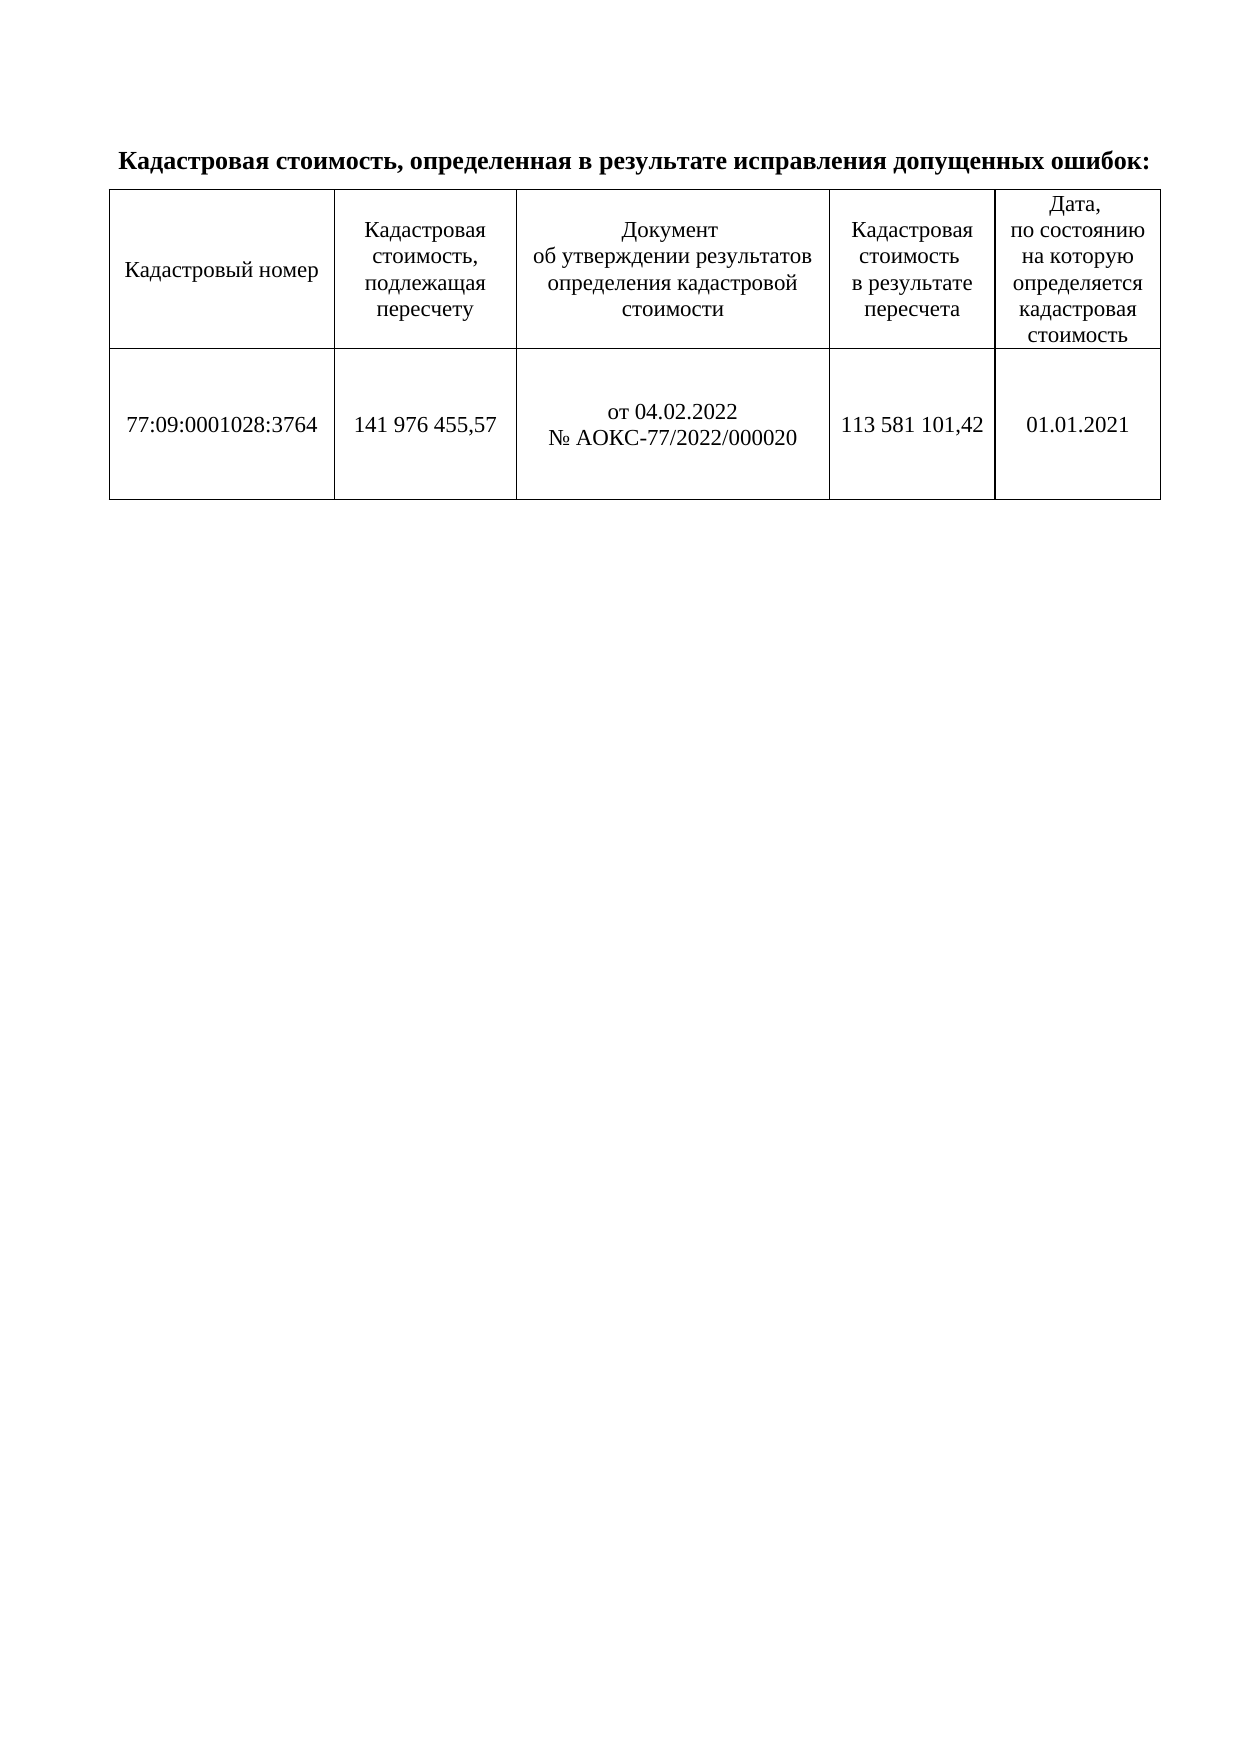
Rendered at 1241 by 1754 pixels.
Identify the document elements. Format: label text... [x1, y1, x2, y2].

table_header Документ об утверждении результатов определения кадастровой стоимости [517, 190, 829, 348]
table_cell от 04.02.2022 № АОКС-77/2022/000020 [517, 349, 829, 499]
table_cell 113 581 101,42 [830, 349, 994, 499]
table_header Кадастровый номер [110, 190, 334, 348]
table_cell 141 976 455,57 [335, 349, 516, 499]
text Кадастровая стоимость, определенная в результате исправления допущенных ошибок: [118, 147, 1152, 175]
table_cell 77:09:0001028:3764 [110, 349, 334, 499]
table_header Кадастровая стоимость в результате пересчета [830, 190, 994, 348]
table_cell 01.01.2021 [996, 349, 1160, 499]
table_header Кадастровая стоимость, подлежащая пересчету [335, 190, 516, 348]
table_header Дата, по состоянию на которую определяется кадастровая стоимость [996, 190, 1160, 348]
